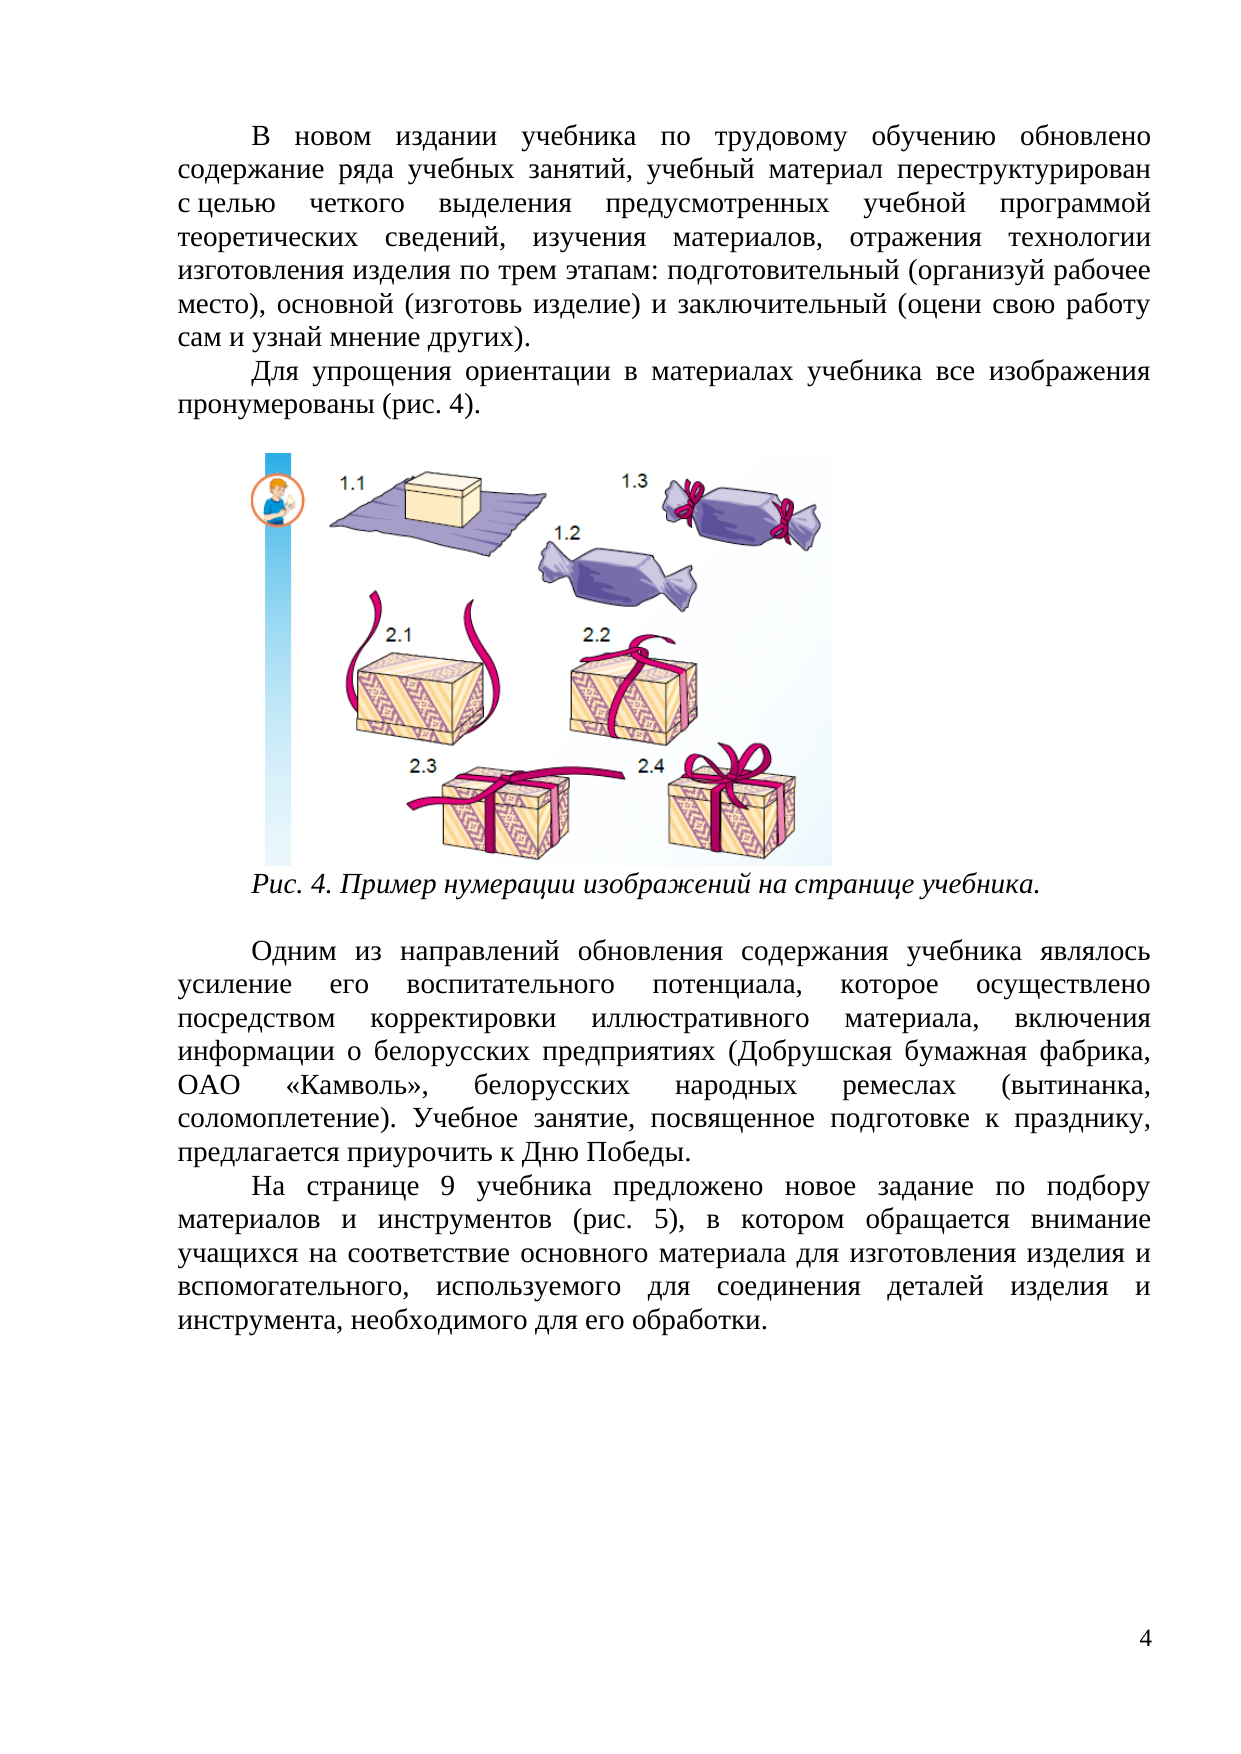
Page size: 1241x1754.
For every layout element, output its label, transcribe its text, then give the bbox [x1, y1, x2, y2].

text Одним из направлений обновления содержания учебника являлось усиление его воспитательного потенциала, которое осуществлено посредством корректировки иллюстративного материала, включения информации о белорусских предприятиях (Добрушская бумажная фабрика, ОАО «Камволь», белорусских народных ремеслах (вытинанка, соломоплетение). Учебное занятие, посвященное подготовке к празднику, предлагается приурочить к Дню Победы. [177, 933, 1152, 1168]
text На странице 9 учебника предложено новое задание по подбору материалов и инструментов (рис. 5), в котором обращается внимание учащихся на соответствие основного материала для изготовления изделия и вспомогательного, используемого для соединения деталей изделия и инструмента, необходимого для его обработки. [177, 1168, 1152, 1335]
picture [251, 453, 833, 866]
text Рис. 4. Пример нумерации изображений на странице учебника. [177, 866, 1152, 899]
text Для упрощения ориентации в материалах учебника все изображения пронумерованы (рис. 4). [177, 353, 1152, 420]
text В новом издании учебника по трудовому обучению обновлено содержание ряда учебных занятий, учебный материал переструктурирован с целью четкого выделения предусмотренных учебной программой теоретических сведений, изучения материалов, отражения технологии изготовления изделия по трем этапам: подготовительный (организуй рабочее место), основной (изготовь изделие) и заключительный (оцени свою работу сам и узнай мнение других). [177, 118, 1152, 353]
